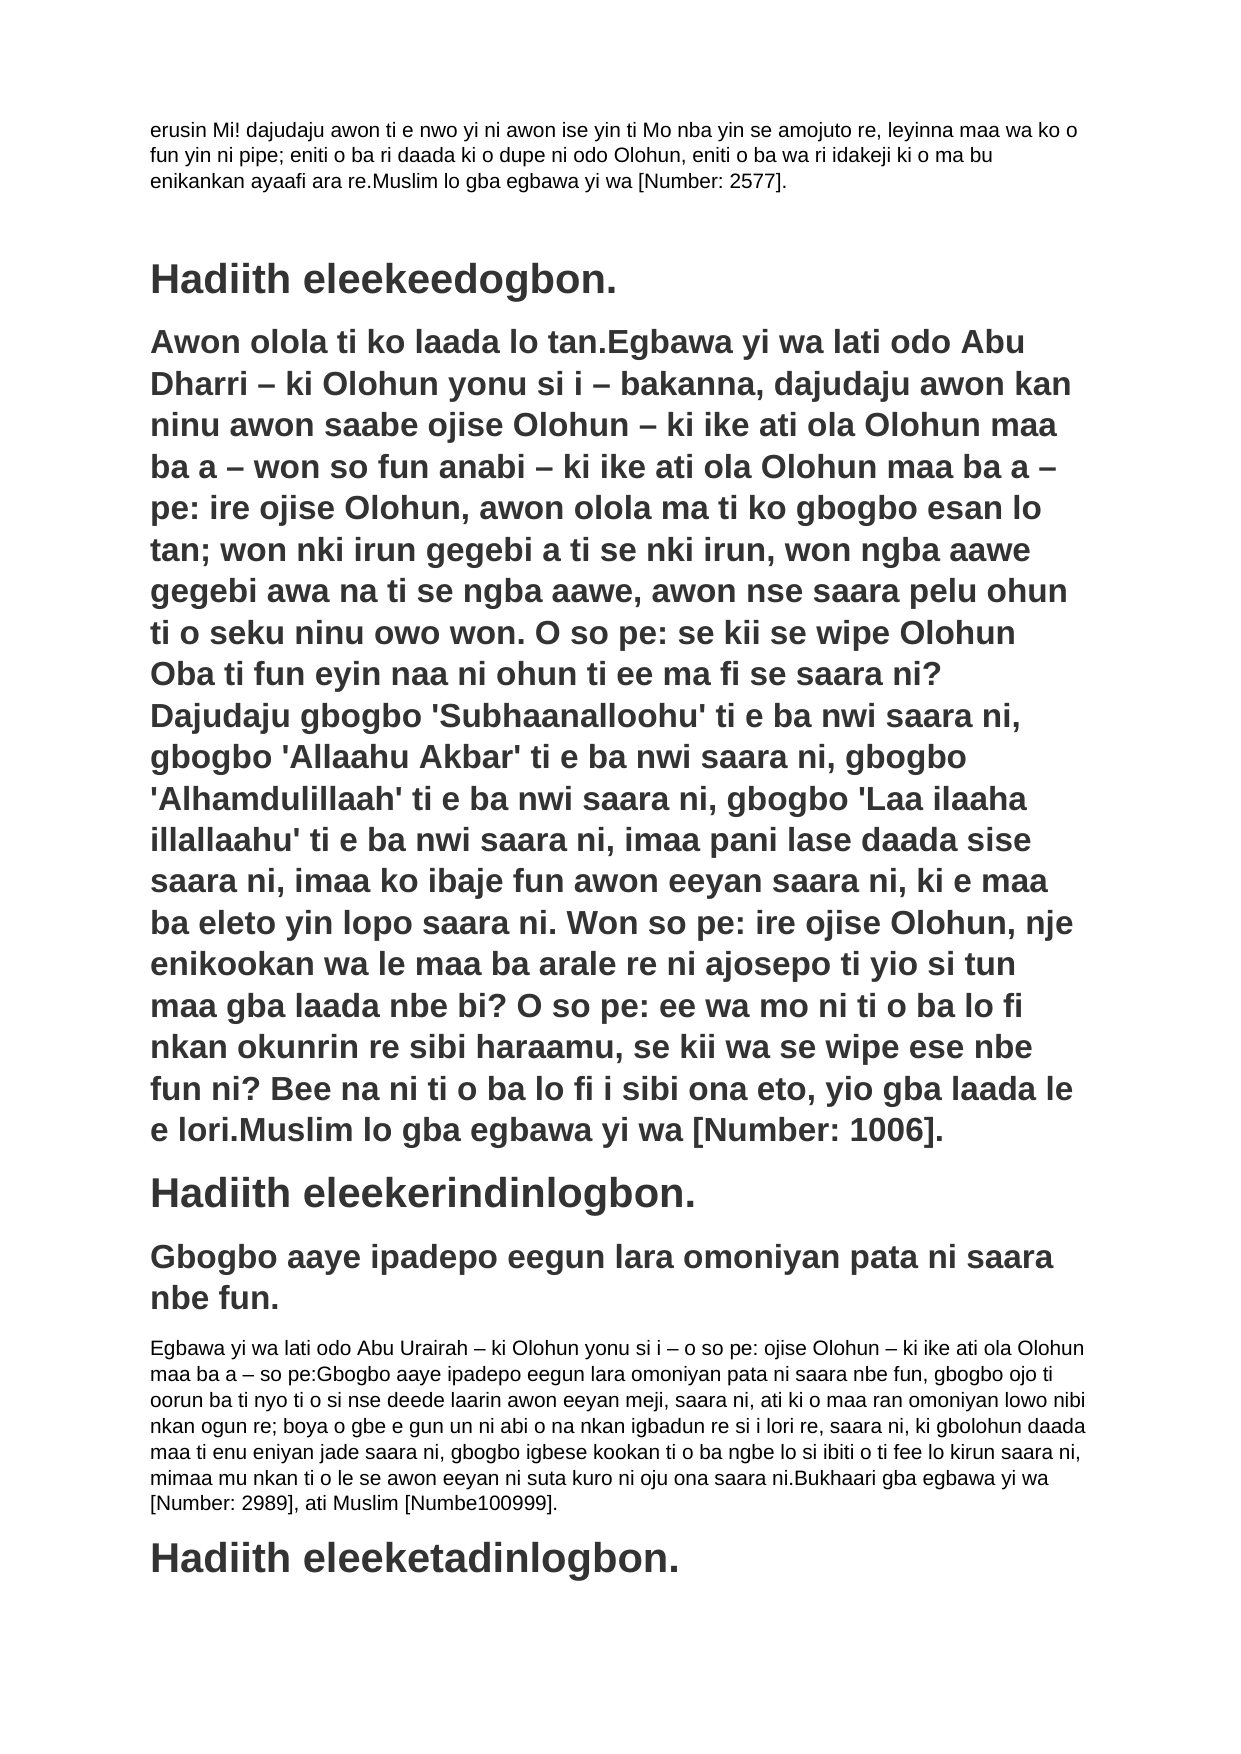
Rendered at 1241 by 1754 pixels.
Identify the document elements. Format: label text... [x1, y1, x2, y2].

subtitle Hadiith eleekeedogbon. [150, 254, 1090, 302]
text Egbawa yi wa lati odo Abu Urairah – ki Olohun yonu si i – o so pe: ojise Olohun – ki ike ati ola Olohun maa ba a – so pe:Gbogbo aaye ipadepo eegun lara omoniyan pata ni saara nbe fun, gbogbo ojo ti oorun ba ti nyo ti o si nse deede laarin awon eeyan meji, saara ni, ati ki o maa ran omoniyan lowo nibi nkan ogun re; boya o gbe e gun un ni abi o na nkan igbadun re si i lori re, saara ni, ki gbolohun daada maa ti enu eniyan jade saara ni, gbogbo igbese kookan ti o ba ngbe lo si ibiti o ti fee lo kirun saara ni, mimaa mu nkan ti o le se awon eeyan ni suta kuro ni oju ona saara ni.Bukhaari gba egbawa yi wa [Number: 2989], ati Muslim [Numbe100999]. [150, 1336, 1090, 1515]
subtitle Hadiith eleeketadinlogbon. [150, 1534, 1090, 1582]
subtitle Awon olola ti ko laada lo tan.Egbawa yi wa lati odo Abu Dharri – ki Olohun yonu si i – bakanna, dajudaju awon kan ninu awon saabe ojise Olohun – ki ike ati ola Olohun maa ba a – won so fun anabi – ki ike ati ola Olohun maa ba a – pe: ire ojise Olohun, awon olola ma ti ko gbogbo esan lo tan; won nki irun gegebi a ti se nki irun, won ngba aawe gegebi awa na ti se ngba aawe, awon nse saara pelu ohun ti o seku ninu owo won. O so pe: se kii se wipe Olohun Oba ti fun eyin naa ni ohun ti ee ma fi se saara ni? Dajudaju gbogbo 'Subhaanalloohu' ti e ba nwi saara ni, gbogbo 'Allaahu Akbar' ti e ba nwi saara ni, gbogbo 'Alhamdulillaah' ti e ba nwi saara ni, gbogbo 'Laa ilaaha illallaahu' ti e ba nwi saara ni, imaa pani lase daada sise saara ni, imaa ko ibaje fun awon eeyan saara ni, ki e maa ba eleto yin lopo saara ni. Won so pe: ire ojise Olohun, nje enikookan wa le maa ba arale re ni ajosepo ti yio si tun maa gba laada nbe bi? O so pe: ee wa mo ni ti o ba lo fi nkan okunrin re sibi haraamu, se kii wa se wipe ese nbe fun ni? Bee na ni ti o ba lo fi i sibi ona eto, yio gba laada le e lori.Muslim lo gba egbawa yi wa [Number: 1006]. [150, 322, 1090, 1149]
subtitle Hadiith eleekerindinlogbon. [150, 1168, 1090, 1216]
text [150, 117, 1090, 193]
subtitle Gbogbo aaye ipadepo eegun lara omoniyan pata ni saara nbe fun. [150, 1237, 1090, 1317]
